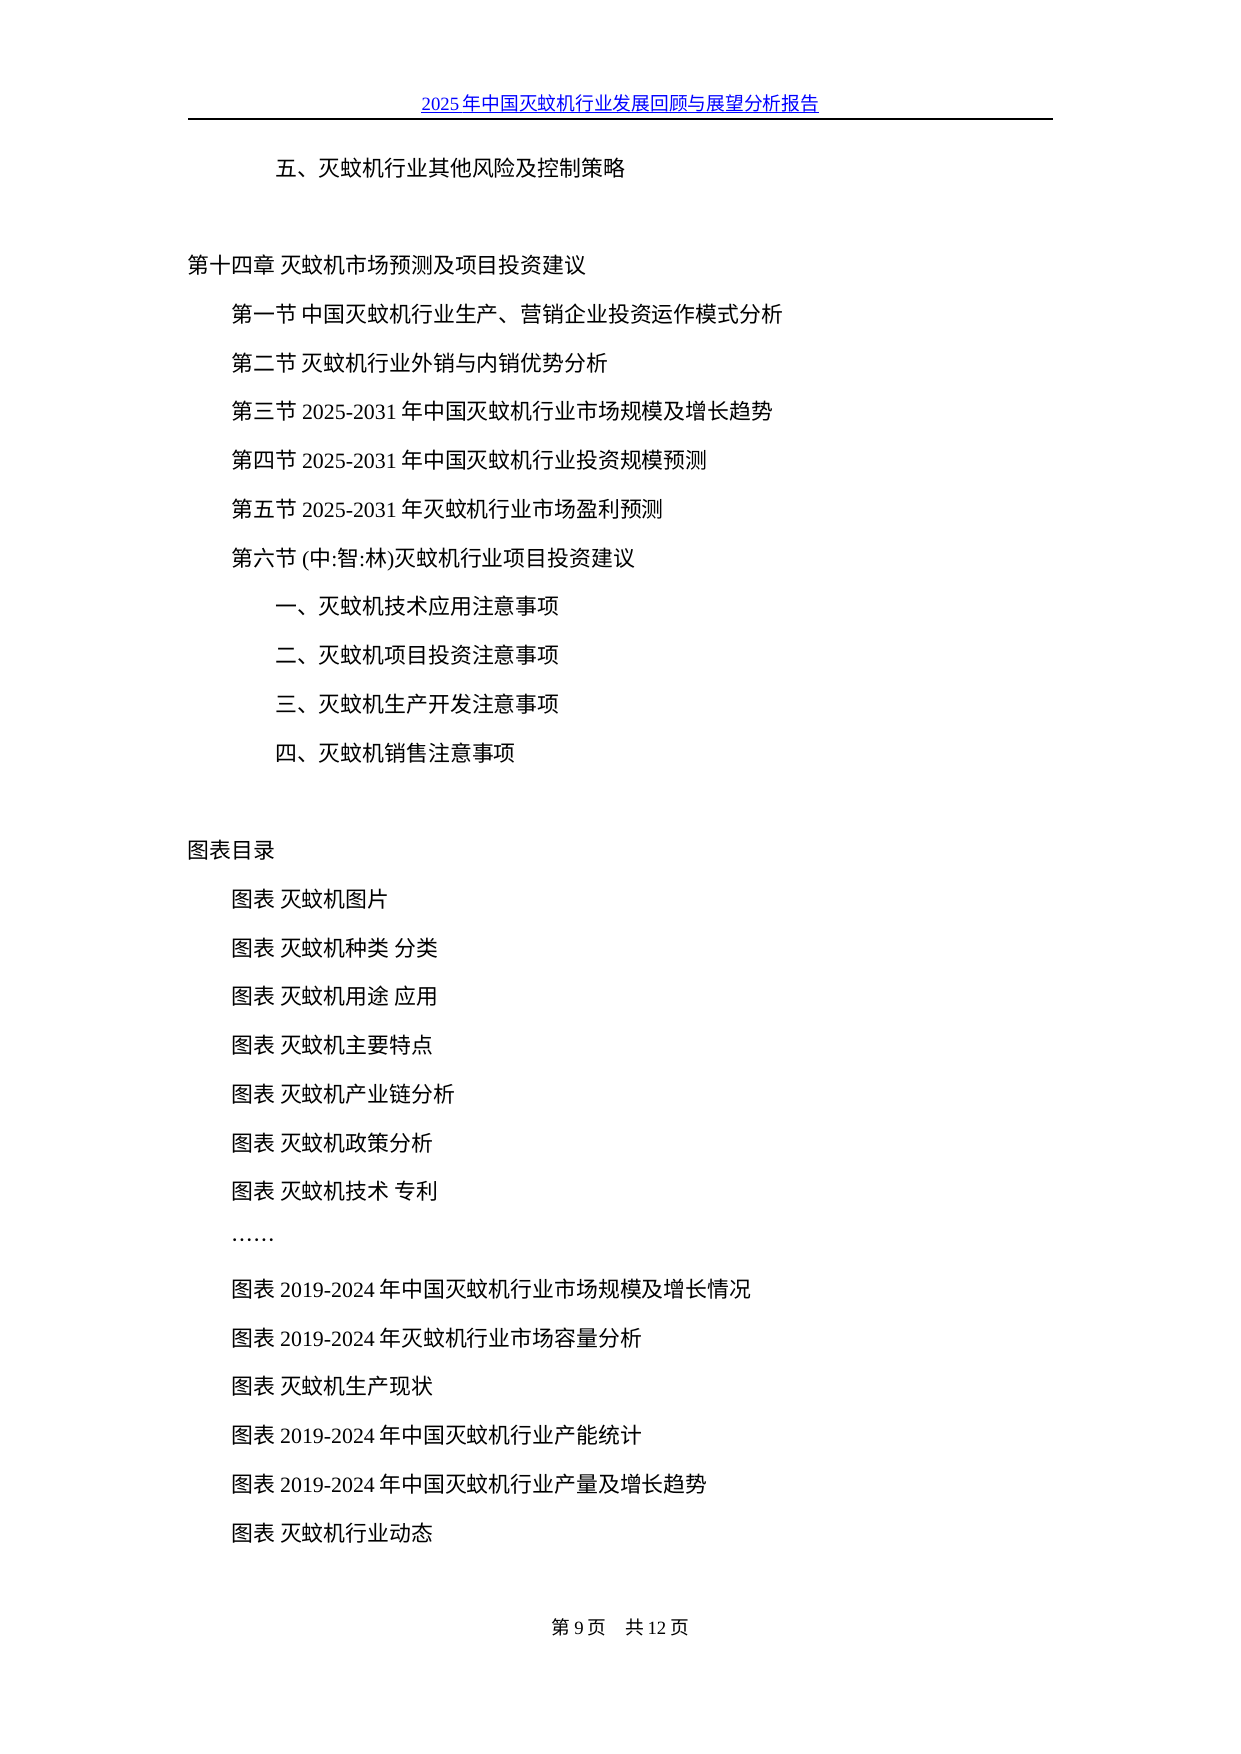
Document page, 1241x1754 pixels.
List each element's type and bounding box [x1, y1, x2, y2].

text [187, 150, 1053, 1548]
